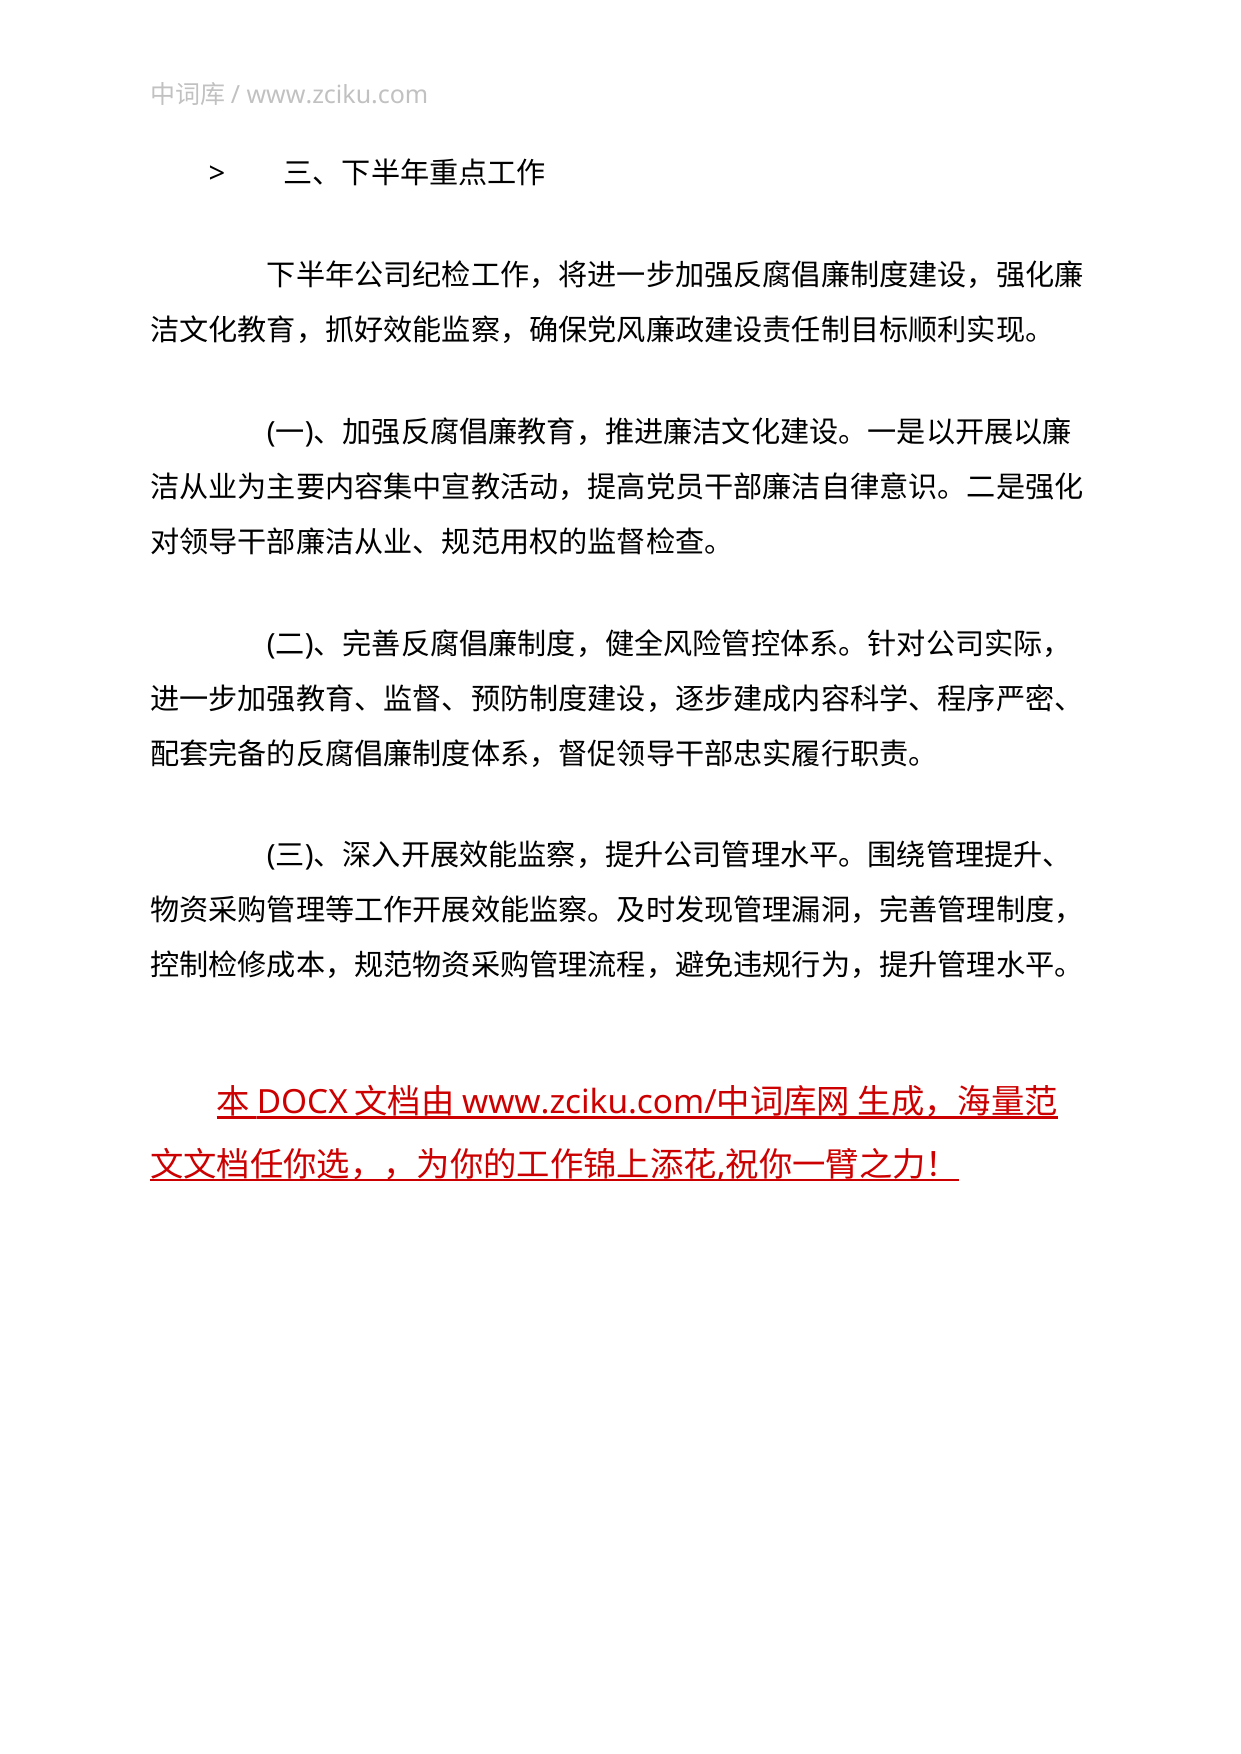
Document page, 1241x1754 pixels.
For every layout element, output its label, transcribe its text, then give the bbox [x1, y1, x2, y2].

text (一)、加强反腐倡廉教育，推进廉洁文化建设。一是以开展以廉洁从业为主要内容集中宣教活动，提高党员干部廉洁自律意识。二是强化对领导干部廉洁从业、规范用权的监督检查。 [150, 409, 1090, 561]
text > 三、下半年重点工作 [150, 150, 1090, 192]
text 本DOCX文档由 www.zciku.com/中词库网 生成，海量范文文档任你选，，为你的工作锦上添花,祝你一臂之力！ [150, 1075, 1090, 1186]
text (二)、完善反腐倡廉制度，健全风险管控体系。针对公司实际，进一步加强教育、监督、预防制度建设，逐步建成内容科学、程序严密、配套完备的反腐倡廉制度体系，督促领导干部忠实履行职责。 [150, 620, 1090, 772]
text (三)、深入开展效能监察，提升公司管理水平。围绕管理提升、物资采购管理等工作开展效能监察。及时发现管理漏洞，完善管理制度，控制检修成本，规范物资采购管理流程，避免违规行为，提升管理水平。 [150, 832, 1090, 984]
text 下半年公司纪检工作，将进一步加强反腐倡廉制度建设，强化廉洁文化教育，抓好效能监察，确保党风廉政建设责任制目标顺利实现。 [150, 252, 1090, 349]
